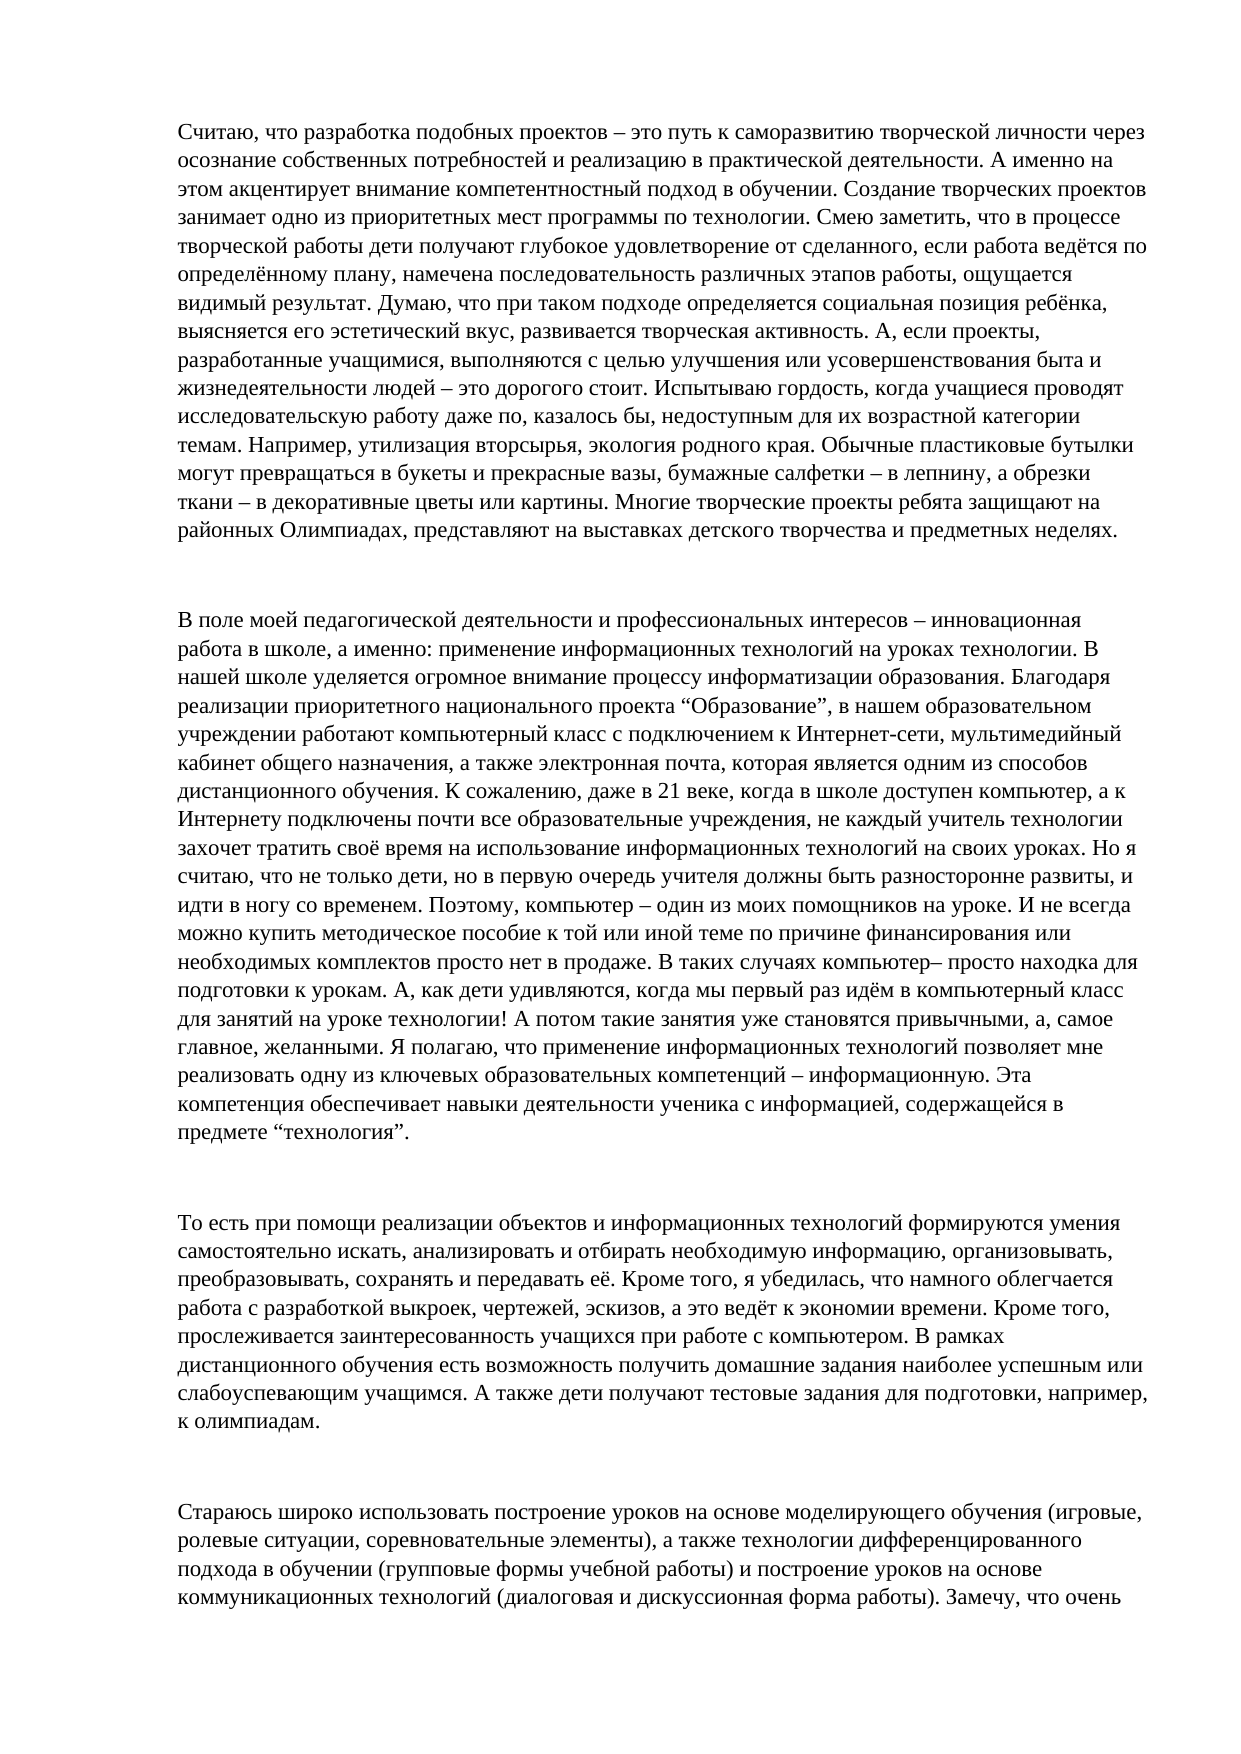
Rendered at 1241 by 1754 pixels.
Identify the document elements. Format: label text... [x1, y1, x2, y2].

text Считаю, что разработка подобных проектов – это путь к саморазвитию творческой личности через осознание собственных потребностей и реализацию в практической деятельности. А именно на этом акцентирует внимание компетентностный подход в обучении. Создание творческих проектов занимает одно из приоритетных мест программы по технологии. Смею заметить, что в процессе творческой работы дети получают глубокое удовлетворение от сделанного, если работа ведётся по определённому плану, намечена последовательность различных этапов работы, ощущается видимый результат. Думаю, что при таком подходе определяется социальная позиция ребёнка, выясняется его эстетический вкус, развивается творческая активность. А, если проекты, разработанные учащимися, выполняются с целью улучшения или усовершенствования быта и жизнедеятельности людей – это дорогого стоит. Испытываю гордость, когда учащиеся проводят исследовательскую работу даже по, казалось бы, недоступным для их возрастной категории темам. Например, утилизация вторсырья, экология родного края. Обычные пластиковые бутылки могут превращаться в букеты и прекрасные вазы, бумажные салфетки – в лепнину, а обрезки ткани – в декоративные цветы или картины. Многие творческие проекты ребята защищают на районных Олимпиадах, представляют на выставках детского творчества и предметных неделях. [177, 118, 1152, 543]
text То есть при помощи реализации объектов и информационных технологий формируются умения самостоятельно искать, анализировать и отбирать необходимую информацию, организовывать, преобразовывать, сохранять и передавать её. Кроме того, я убедилась, что намного облегчается работа с разработкой выкроек, чертежей, эскизов, а это ведёт к экономии времени. Кроме того, прослеживается заинтересованность учащихся при работе с компьютером. В рамках дистанционного обучения есть возможность получить домашние задания наиболее успешным или слабоуспевающим учащимся. А также дети получают тестовые задания для подготовки, например, к олимпиадам. [177, 1208, 1152, 1434]
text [177, 1498, 1152, 1609]
text В поле моей педагогической деятельности и профессиональных интересов – инновационная работа в школе, а именно: применение информационных технологий на уроках технологии. В нашей школе уделяется огромное внимание процессу информатизации образования. Благодаря реализации приоритетного национального проекта “Образование”, в нашем образовательном учреждении работают компьютерный класс с подключением к Интернет-сети, мультимедийный кабинет общего назначения, а также электронная почта, которая является одним из способов дистанционного обучения. К сожалению, даже в 21 веке, когда в школе доступен компьютер, а к Интернету подключены почти все образовательные учреждения, не каждый учитель технологии захочет тратить своё время на использование информационных технологий на своих уроках. Но я считаю, что не только дети, но в первую очередь учителя должны быть разносторонне развиты, и идти в ногу со временем. Поэтому, компьютер – один из моих помощников на уроке. И не всегда можно купить методическое пособие к той или иной теме по причине финансирования или необходимых комплектов просто нет в продаже. В таких случаях компьютер– просто находка для подготовки к урокам. А, как дети удивляются, когда мы первый раз идём в компьютерный класс для занятий на уроке технологии! А потом такие занятия уже становятся привычными, а, самое главное, желанными. Я полагаю, что применение информационных технологий позволяет мне реализовать одну из ключевых образовательных компетенций – информационную. Эта компетенция обеспечивает навыки деятельности ученика с информацией, содержащейся в предмете “технология”. [177, 606, 1152, 1145]
